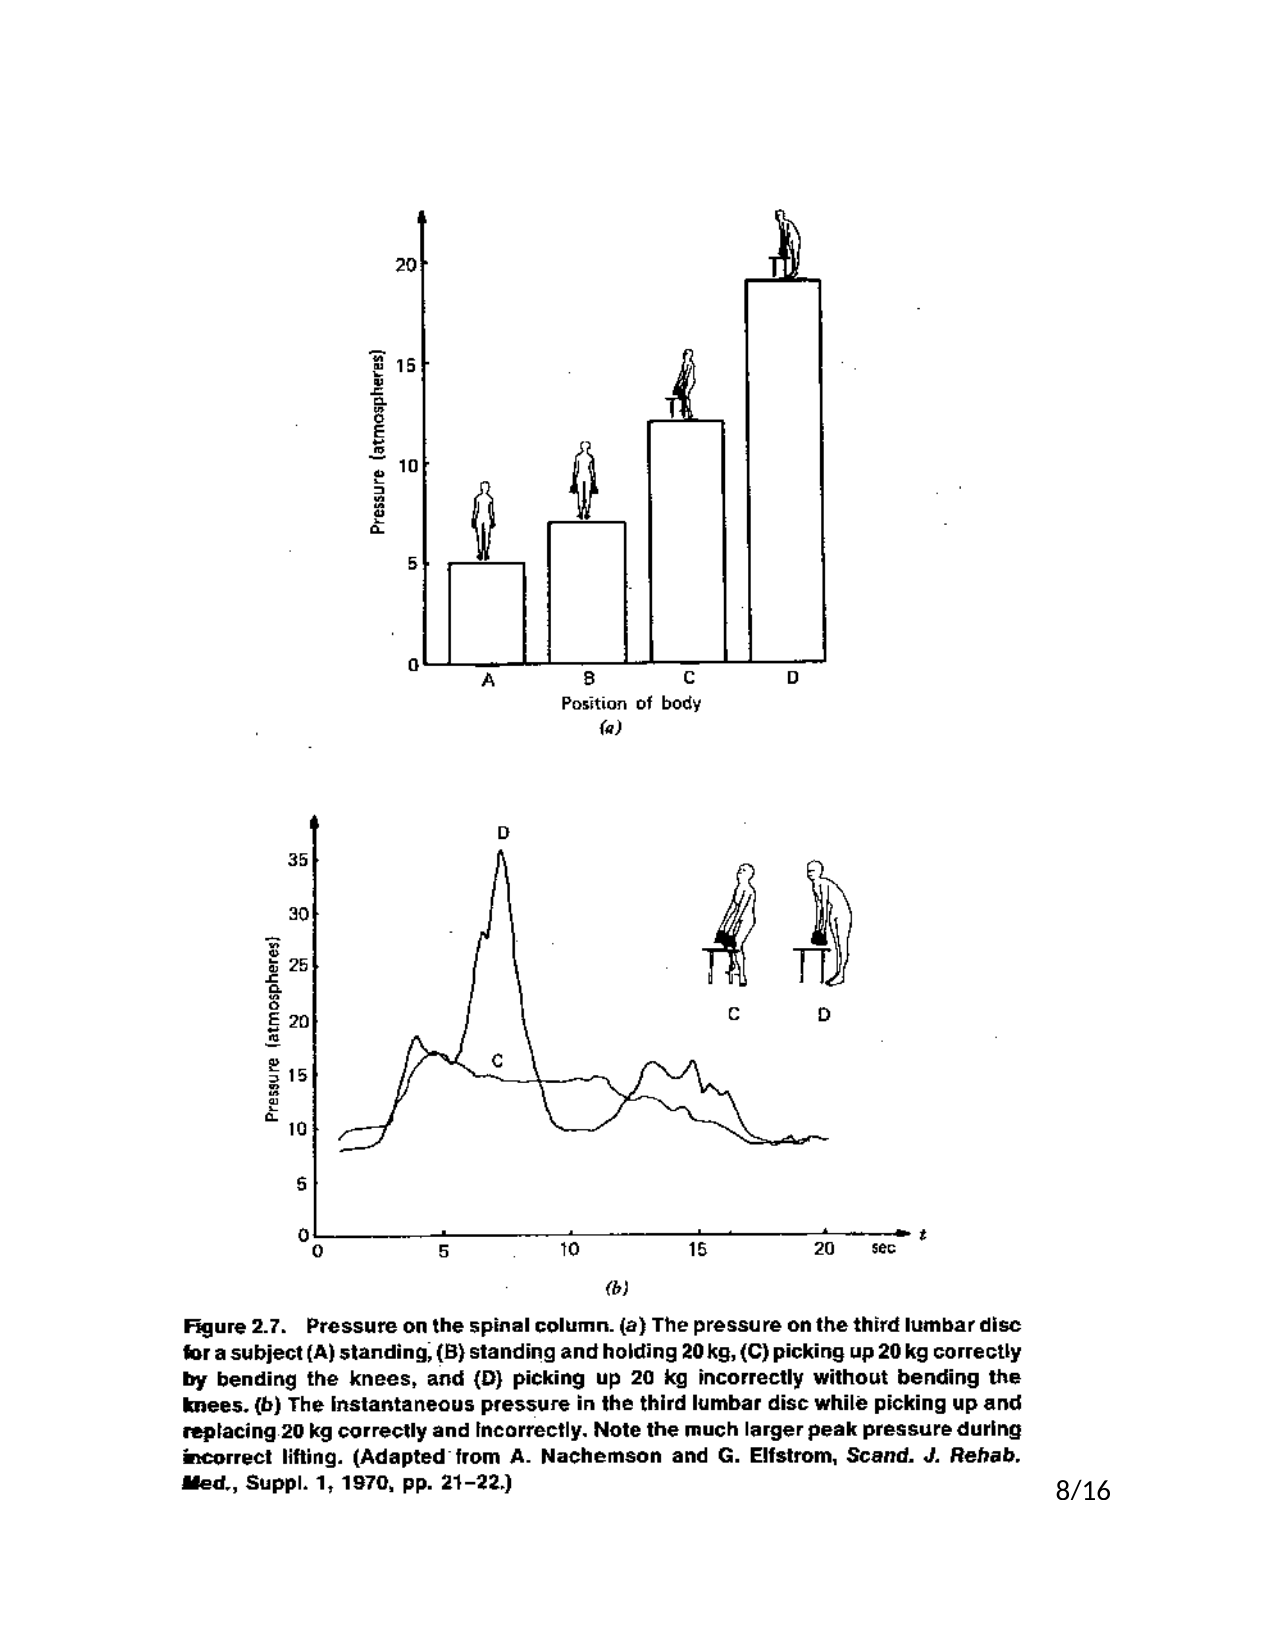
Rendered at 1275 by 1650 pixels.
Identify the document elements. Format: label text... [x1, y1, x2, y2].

picture [150, 150, 1043, 1500]
text 8/16 [1043, 150, 1125, 1500]
